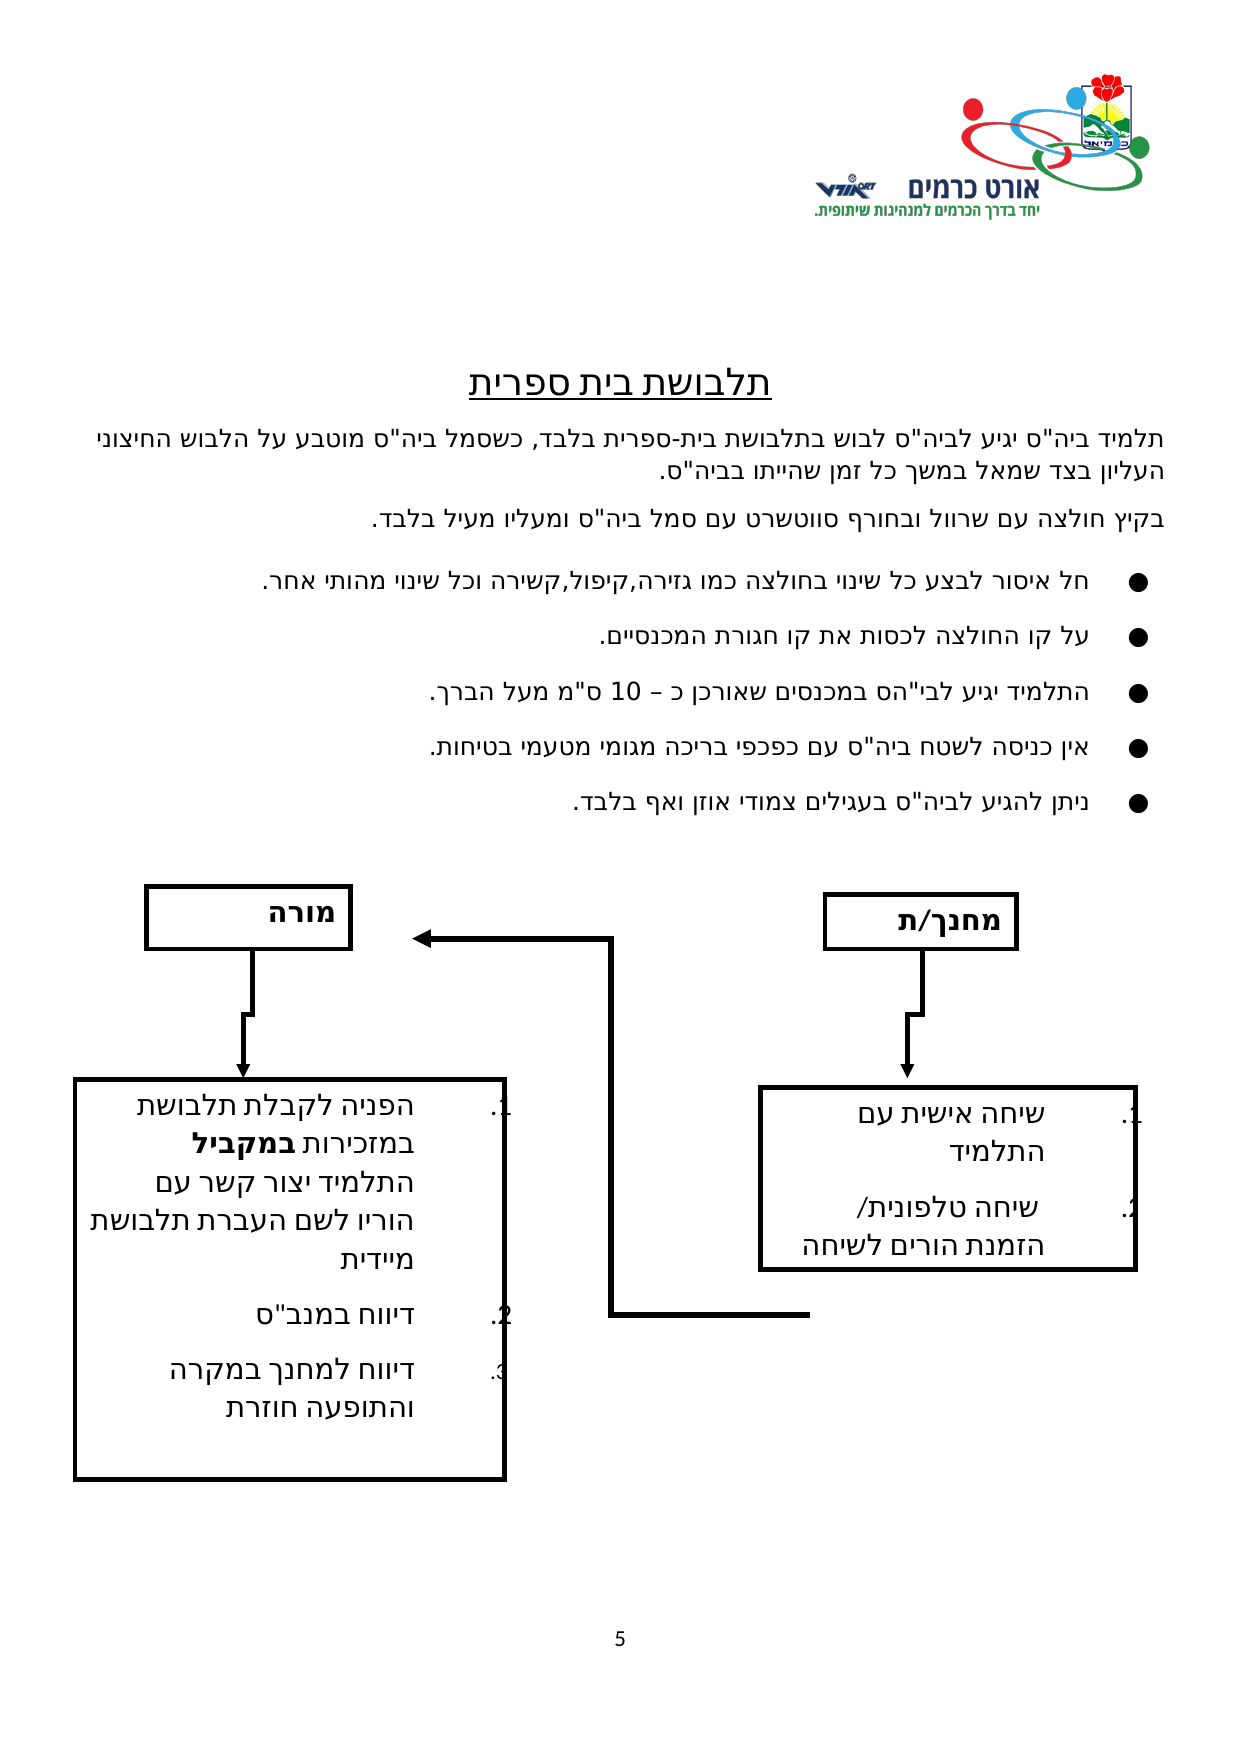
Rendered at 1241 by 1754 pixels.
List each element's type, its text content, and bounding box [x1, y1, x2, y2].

list ניתן להגיע לביה"ס בעגילים צמודי אוזן ואף בלבד. [75, 774, 1128, 825]
text תלבושת בית ספרית [75, 358, 1165, 404]
picture [808, 73, 1165, 227]
text תלמיד ביה"ס יגיע לביה"ס לבוש בתלבושת בית-ספרית בלבד, כשסמל ביה"ס מוטבע על הלבוש החיצוני העליון בצד שמאל במשך כל זמן שהייתו בביה"ס. [75, 425, 1165, 485]
text בקיץ חולצה עם שרוול ובחורף סווטשרט עם סמל ביה"ס ומעליו מעיל בלבד. [75, 504, 1165, 533]
list התלמיד יגיע לבי"הס במכנסים שאורכן כ – 10 ס"מ מעל הברך. [75, 663, 1128, 714]
list אין כניסה לשטח ביה"ס עם כפכפי בריכה מגומי מטעמי בטיחות. [75, 718, 1128, 769]
list על קו החולצה לכסות את קו חגורת המכנסיים. [75, 608, 1128, 659]
list חל איסור לבצע כל שינוי בחולצה כמו גזירה,קיפול,קשירה וכל שינוי מהותי אחר. [75, 552, 1128, 604]
